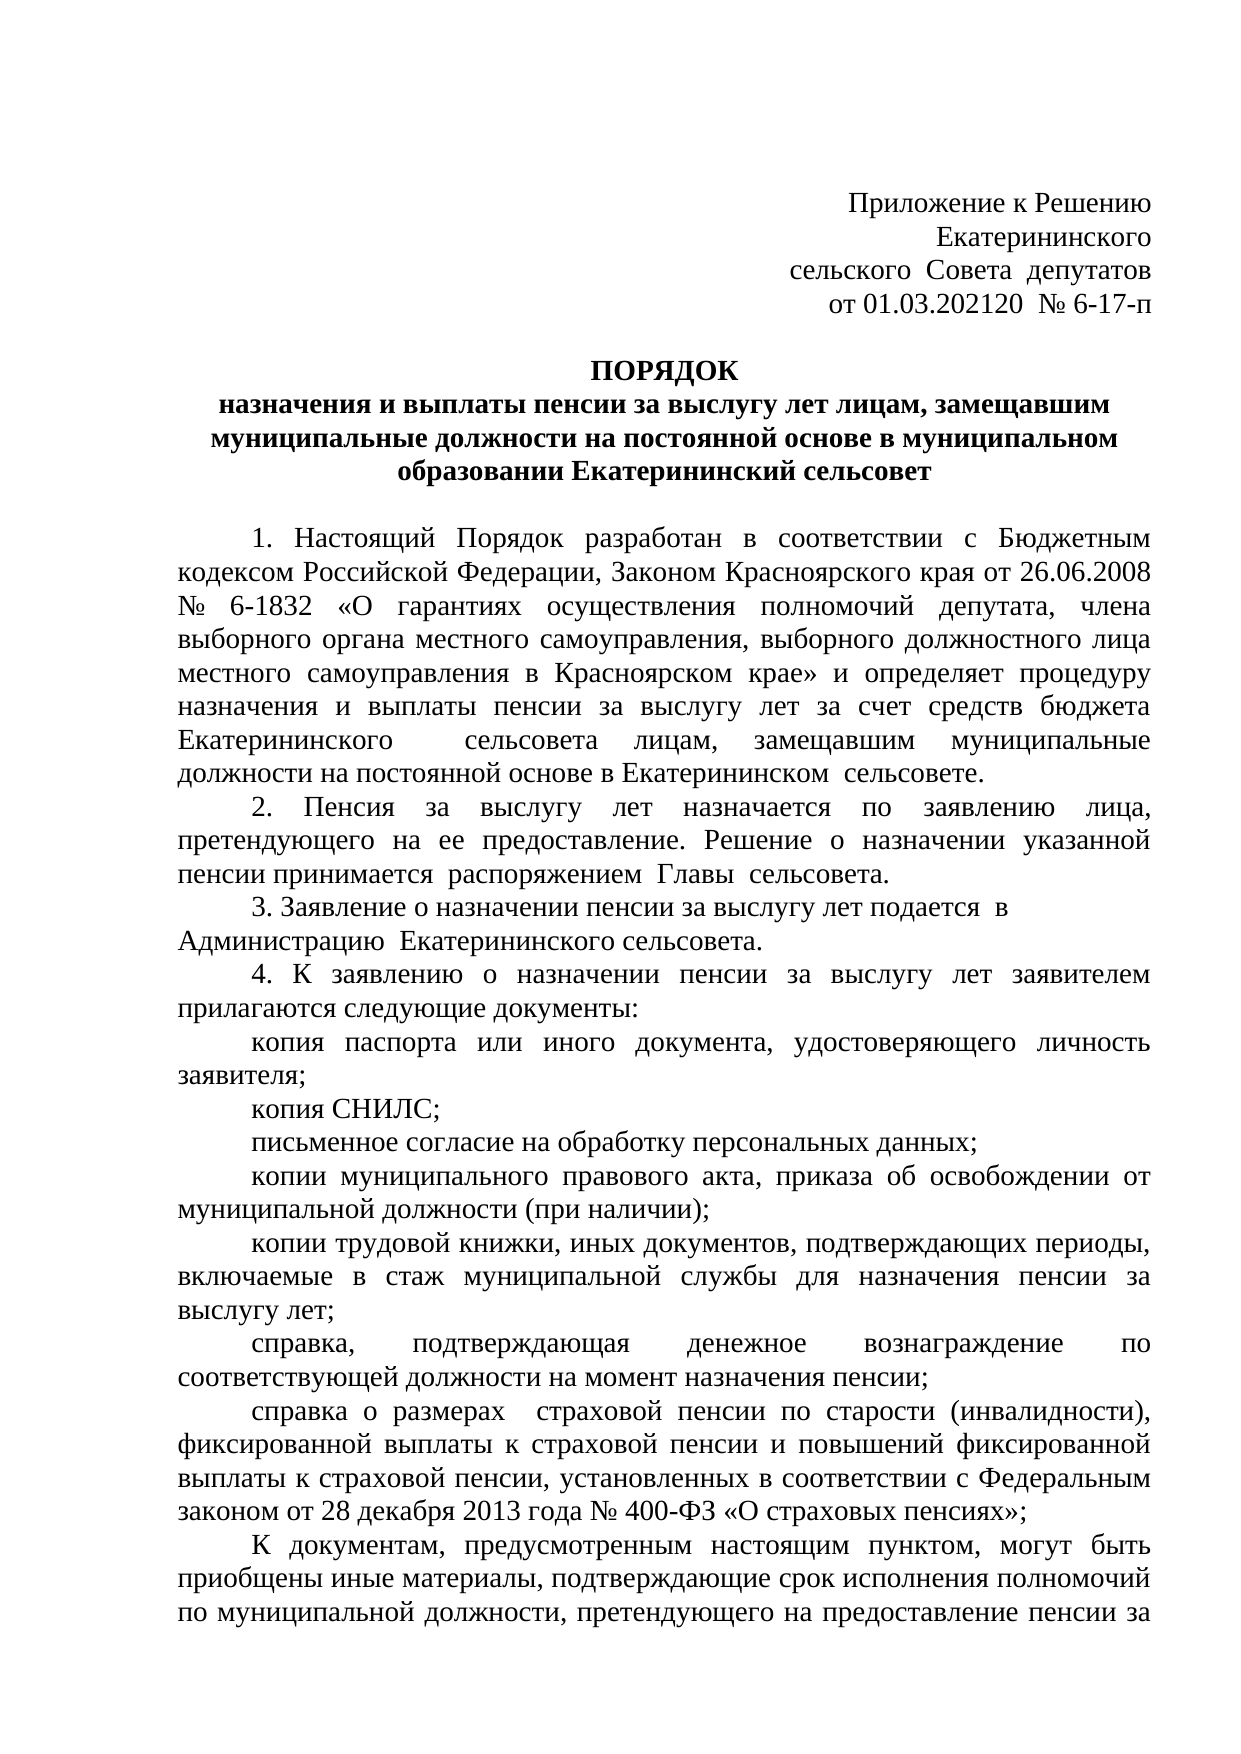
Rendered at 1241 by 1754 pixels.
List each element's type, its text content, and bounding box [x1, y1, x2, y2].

text 3. Заявление о назначении пенсии за выслугу лет подается в [177, 889, 1152, 923]
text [177, 1527, 1152, 1627]
text Приложение к Решению [177, 185, 1152, 219]
text Екатерининского [177, 219, 1152, 252]
text копии муниципального правового акта, приказа об освобождении от муниципальной должности (при наличии); [177, 1158, 1152, 1225]
text ПОРЯДОК [177, 353, 1152, 386]
text Администрацию Екатерининского сельсовета. [177, 923, 1152, 957]
text 2. Пенсия за выслугу лет назначается по заявлению лица, претендующего на ее предоставление. Решение о назначении указанной пенсии принимается распоряжением Главы сельсовета. [177, 789, 1152, 889]
text 4. К заявлению о назначении пенсии за выслугу лет заявителем прилагаются следующие документы: [177, 957, 1152, 1024]
text справка о размерах страховой пенсии по старости (инвалидности), фиксированной выплаты к страховой пенсии и повышений фиксированной выплаты к страховой пенсии, установленных в соответствии с Федеральным законом от 28 декабря 2013 года № 400-ФЗ «О страховых пенсиях»; [177, 1393, 1152, 1527]
text копии трудовой книжки, иных документов, подтверждающих периоды, включаемые в стаж муниципальной службы для назначения пенсии за выслугу лет; [177, 1225, 1152, 1326]
text справка, подтверждающая денежное вознаграждение по соответствующей должности на момент назначения пенсии; [177, 1326, 1152, 1393]
text назначения и выплаты пенсии за выслугу лет лицам, замещавшим муниципальные должности на постоянной основе в муниципальном образовании Екатерининский сельсовет [177, 386, 1152, 487]
text сельского Совета депутатов [177, 252, 1152, 286]
text письменное согласие на обработку персональных данных; [177, 1124, 1152, 1158]
text 1. Настоящий Порядок разработан в соответствии с Бюджетным кодексом Российской Федерации, Законом Красноярского края от 26.06.2008 № 6-1832 «О гарантиях осуществления полномочий депутата, члена выборного органа местного самоуправления, выборного должностного лица местного самоуправления в Красноярском крае» и определяет процедуру назначения и выплаты пенсии за выслугу лет за счет средств бюджета Екатерининского сельсовета лицам, замещавшим муниципальные должности на постоянной основе в Екатерининском сельсовете. [177, 521, 1152, 789]
text копия СНИЛС; [177, 1091, 1152, 1124]
text копия паспорта или иного документа, удостоверяющего личность заявителя; [177, 1024, 1152, 1091]
text от 01.03.202120 № 6-17-п [177, 286, 1152, 319]
